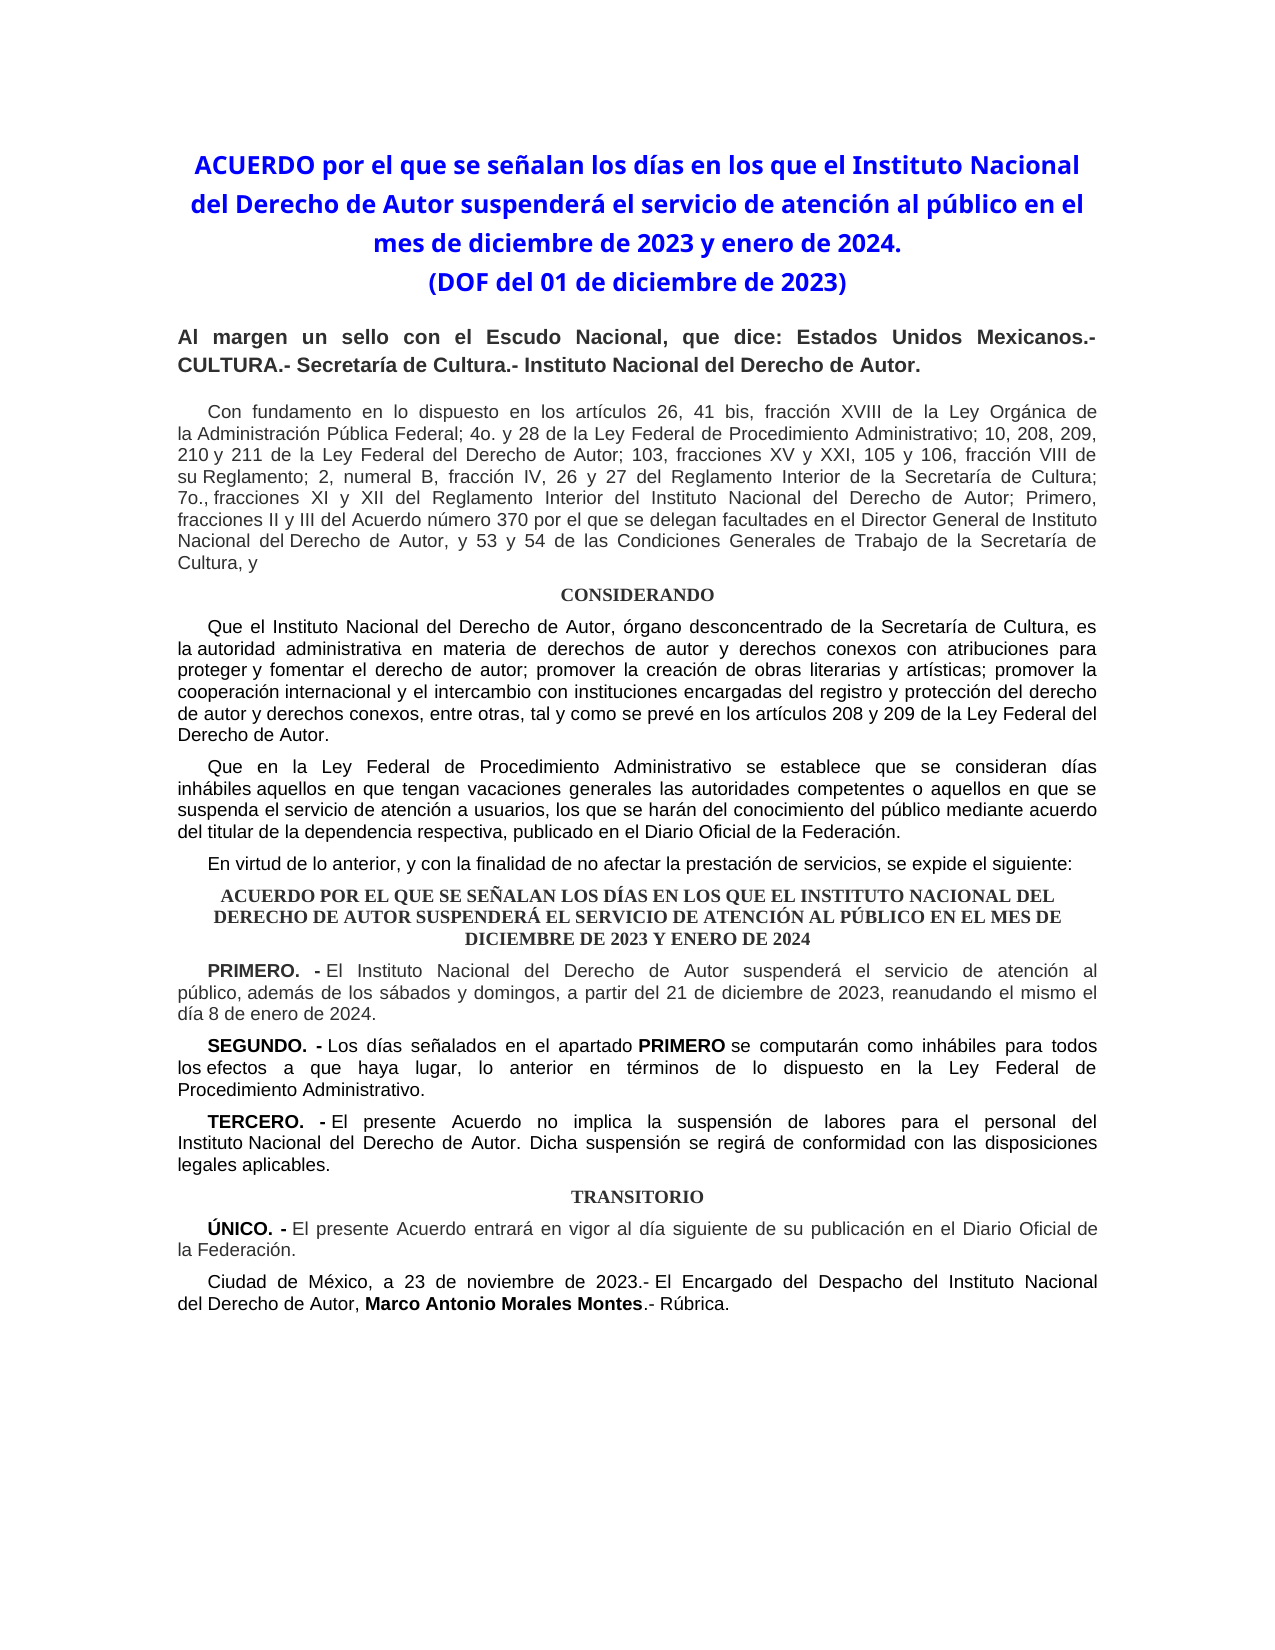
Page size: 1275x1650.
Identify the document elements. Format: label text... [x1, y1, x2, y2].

text SEGUNDO. - Los días señalados en el apartado PRIMERO se computarán como inhábiles para todos los efectos a que haya lugar, lo anterior en términos de lo dispuesto en la Ley Federal de Procedimiento Administrativo. [177, 1035, 1098, 1100]
text ÚNICO. - El presente Acuerdo entrará en vigor al día siguiente de su publicación en el Diario Oficial de la Federación. [177, 1218, 1098, 1261]
text En virtud de lo anterior, y con la finalidad de no afectar la prestación de servicios, se expide el siguiente: [177, 853, 1098, 874]
text Con fundamento en lo dispuesto en los artículos 26, 41 bis, fracción XVIII de la Ley Orgánica de la Administración Pública Federal; 4o. y 28 de la Ley Federal de Procedimiento Administrativo; 10, 208, 209, 210 y 211 de la Ley Federal del Derecho de Autor; 103, fracciones XV y XXI, 105 y 106, fracción VIII de su Reglamento; 2, numeral B, fracción IV, 26 y 27 del Reglamento Interior de la Secretaría de Cultura; 7o., fracciones XI y XII del Reglamento Interior del Instituto Nacional del Derecho de Autor; Primero, fracciones II y III del Acuerdo número 370 por el que se delegan facultades en el Director General de Instituto Nacional del Derecho de Autor, y 53 y 54 de las Condiciones Generales de Trabajo de la Secretaría de Cultura, y [177, 401, 1098, 573]
text TRANSITORIO [177, 1186, 1098, 1207]
text ACUERDO POR EL QUE SE SEÑALAN LOS DÍAS EN LOS QUE EL INSTITUTO NACIONAL DEL DERECHO DE AUTOR SUSPENDERÁ EL SERVICIO DE ATENCIÓN AL PÚBLICO EN EL MES DE DICIEMBRE DE 2023 Y ENERO DE 2024 [177, 885, 1098, 949]
text PRIMERO. - El Instituto Nacional del Derecho de Autor suspenderá el servicio de atención al público, además de los sábados y domingos, a partir del 21 de diciembre de 2023, reanudando el mismo el día 8 de enero de 2024. [177, 960, 1098, 1025]
text TERCERO. - El presente Acuerdo no implica la suspensión de labores para el personal del Instituto Nacional del Derecho de Autor. Dicha suspensión se regirá de conformidad con las disposiciones legales aplicables. [177, 1110, 1098, 1175]
text Al margen un sello con el Escudo Nacional, que dice: Estados Unidos Mexicanos.- CULTURA.- Secretaría de Cultura.- Instituto Nacional del Derecho de Autor. [177, 325, 1098, 377]
text CONSIDERANDO [177, 584, 1098, 606]
text ACUERDO por el que se señalan los días en los que el Instituto Nacional del Derecho de Autor suspenderá el servicio de atención al público en el mes de diciembre de 2023 y enero de 2024. (DOF del 01 de diciembre de 2023) [177, 148, 1098, 299]
text Que el Instituto Nacional del Derecho de Autor, órgano desconcentrado de la Secretaría de Cultura, es la autoridad administrativa en materia de derechos de autor y derechos conexos con atribuciones para proteger y fomentar el derecho de autor; promover la creación de obras literarias y artísticas; promover la cooperación internacional y el intercambio con instituciones encargadas del registro y protección del derecho de autor y derechos conexos, entre otras, tal y como se prevé en los artículos 208 y 209 de la Ley Federal del Derecho de Autor. [177, 616, 1098, 745]
text Ciudad de México, a 23 de noviembre de 2023.- El Encargado del Despacho del Instituto Nacional del Derecho de Autor, Marco Antonio Morales Montes.- Rúbrica. [177, 1271, 1098, 1314]
text Que en la Ley Federal de Procedimiento Administrativo se establece que se consideran días inhábiles aquellos en que tengan vacaciones generales las autoridades competentes o aquellos en que se suspenda el servicio de atención a usuarios, los que se harán del conocimiento del público mediante acuerdo del titular de la dependencia respectiva, publicado en el Diario Oficial de la Federación. [177, 756, 1098, 842]
